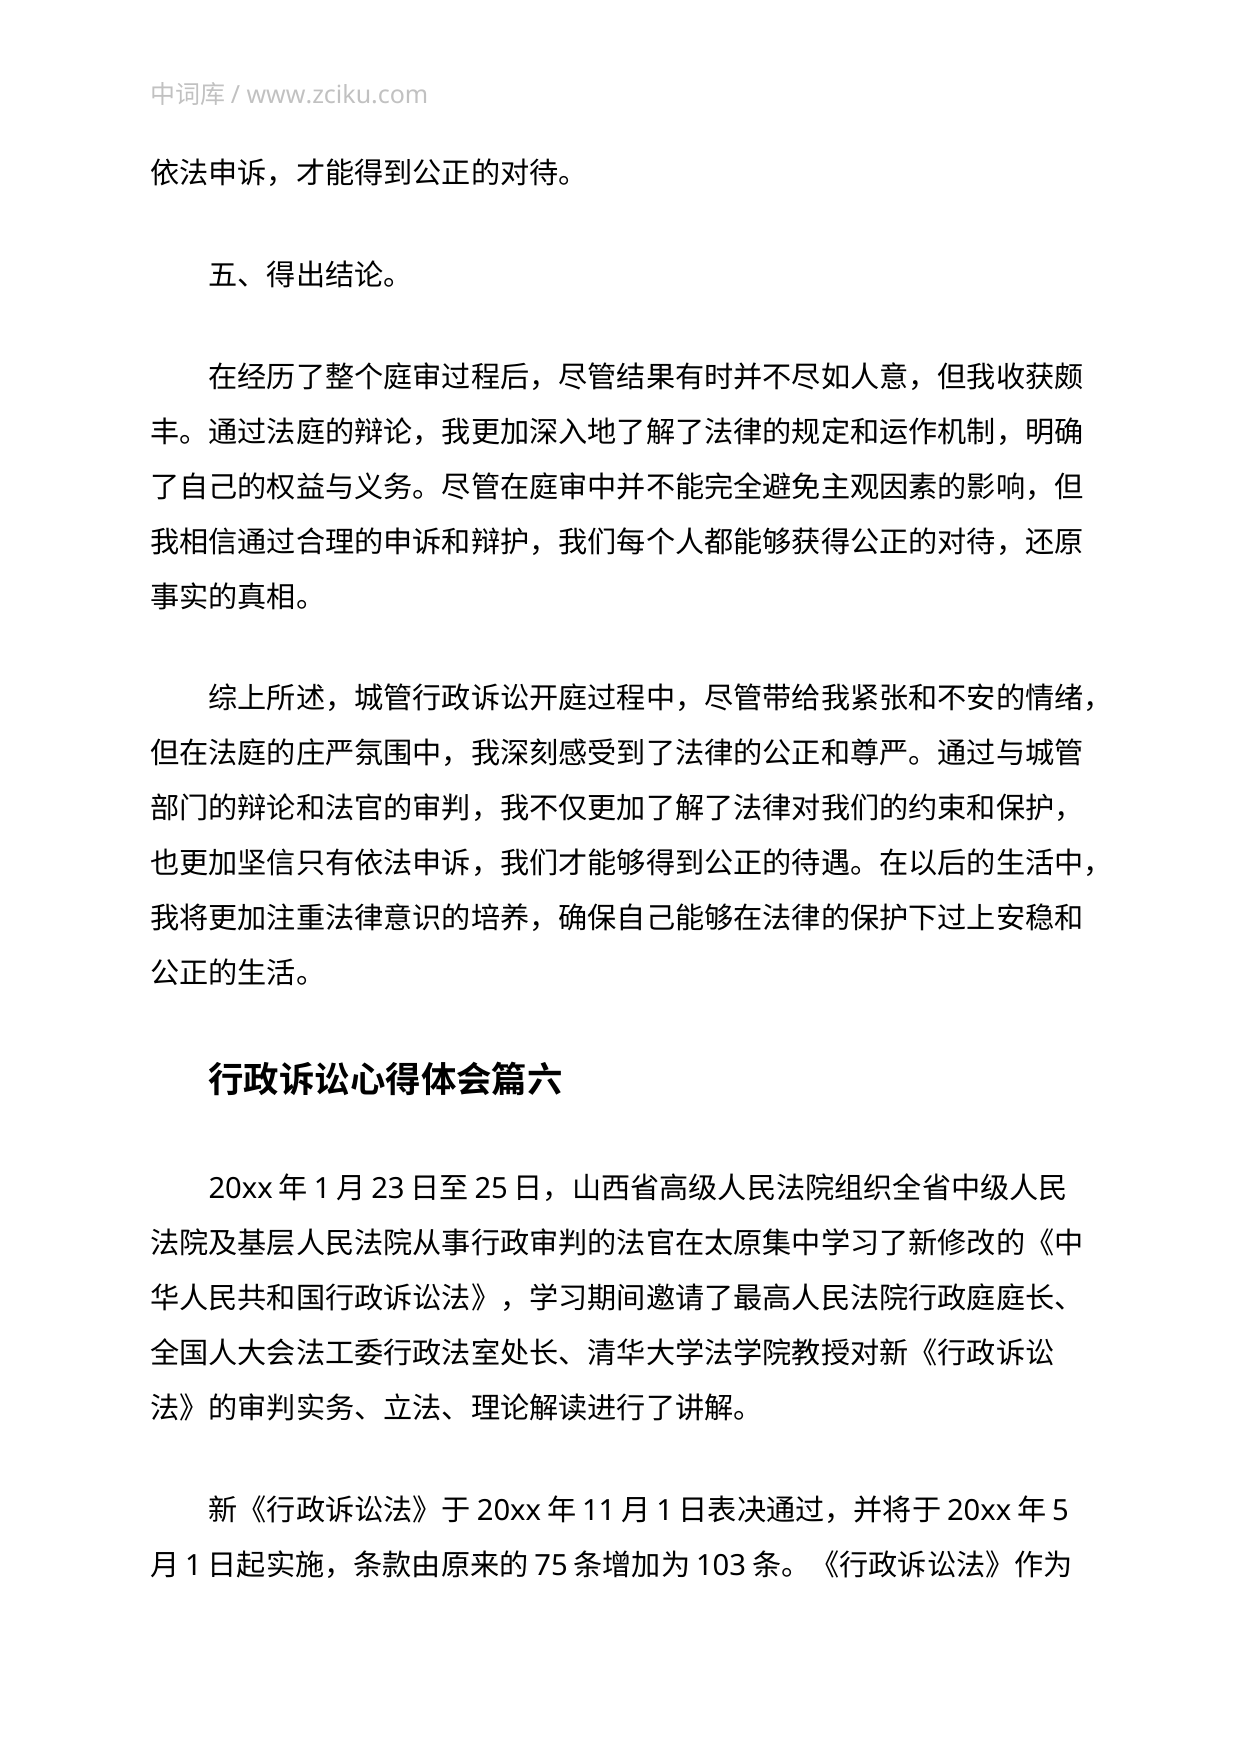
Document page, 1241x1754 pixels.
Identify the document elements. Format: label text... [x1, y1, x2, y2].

text 在经历了整个庭审过程后，尽管结果有时并不尽如人意，但我收获颇丰。通过法庭的辩论，我更加深入地了解了法律的规定和运作机制，明确了自己的权益与义务。尽管在庭审中并不能完全避免主观因素的影响，但我相信通过合理的申诉和辩护，我们每个人都能够获得公正的对待，还原事实的真相。 [150, 353, 1090, 615]
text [150, 1486, 1090, 1583]
text 行政诉讼心得体会篇六 [150, 1051, 1090, 1102]
text 20xx年1月23日至25日，山西省高级人民法院组织全省中级人民法院及基层人民法院从事行政审判的法官在太原集中学习了新修改的《中华人民共和国行政诉讼法》，学习期间邀请了最高人民法院行政庭庭长、全国人大会法工委行政法室处长、清华大学法学院教授对新《行政诉讼法》的审判实务、立法、理论解读进行了讲解。 [150, 1164, 1090, 1427]
text 五、得出结论。 [150, 252, 1090, 294]
text 综上所述，城管行政诉讼开庭过程中，尽管带给我紧张和不安的情绪，但在法庭的庄严氛围中，我深刻感受到了法律的公正和尊严。通过与城管部门的辩论和法官的审判，我不仅更加了解了法律对我们的约束和保护，也更加坚信只有依法申诉，我们才能够得到公正的待遇。在以后的生活中，我将更加注重法律意识的培养，确保自己能够在法律的保护下过上安稳和公正的生活。 [150, 675, 1090, 992]
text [150, 150, 1090, 192]
